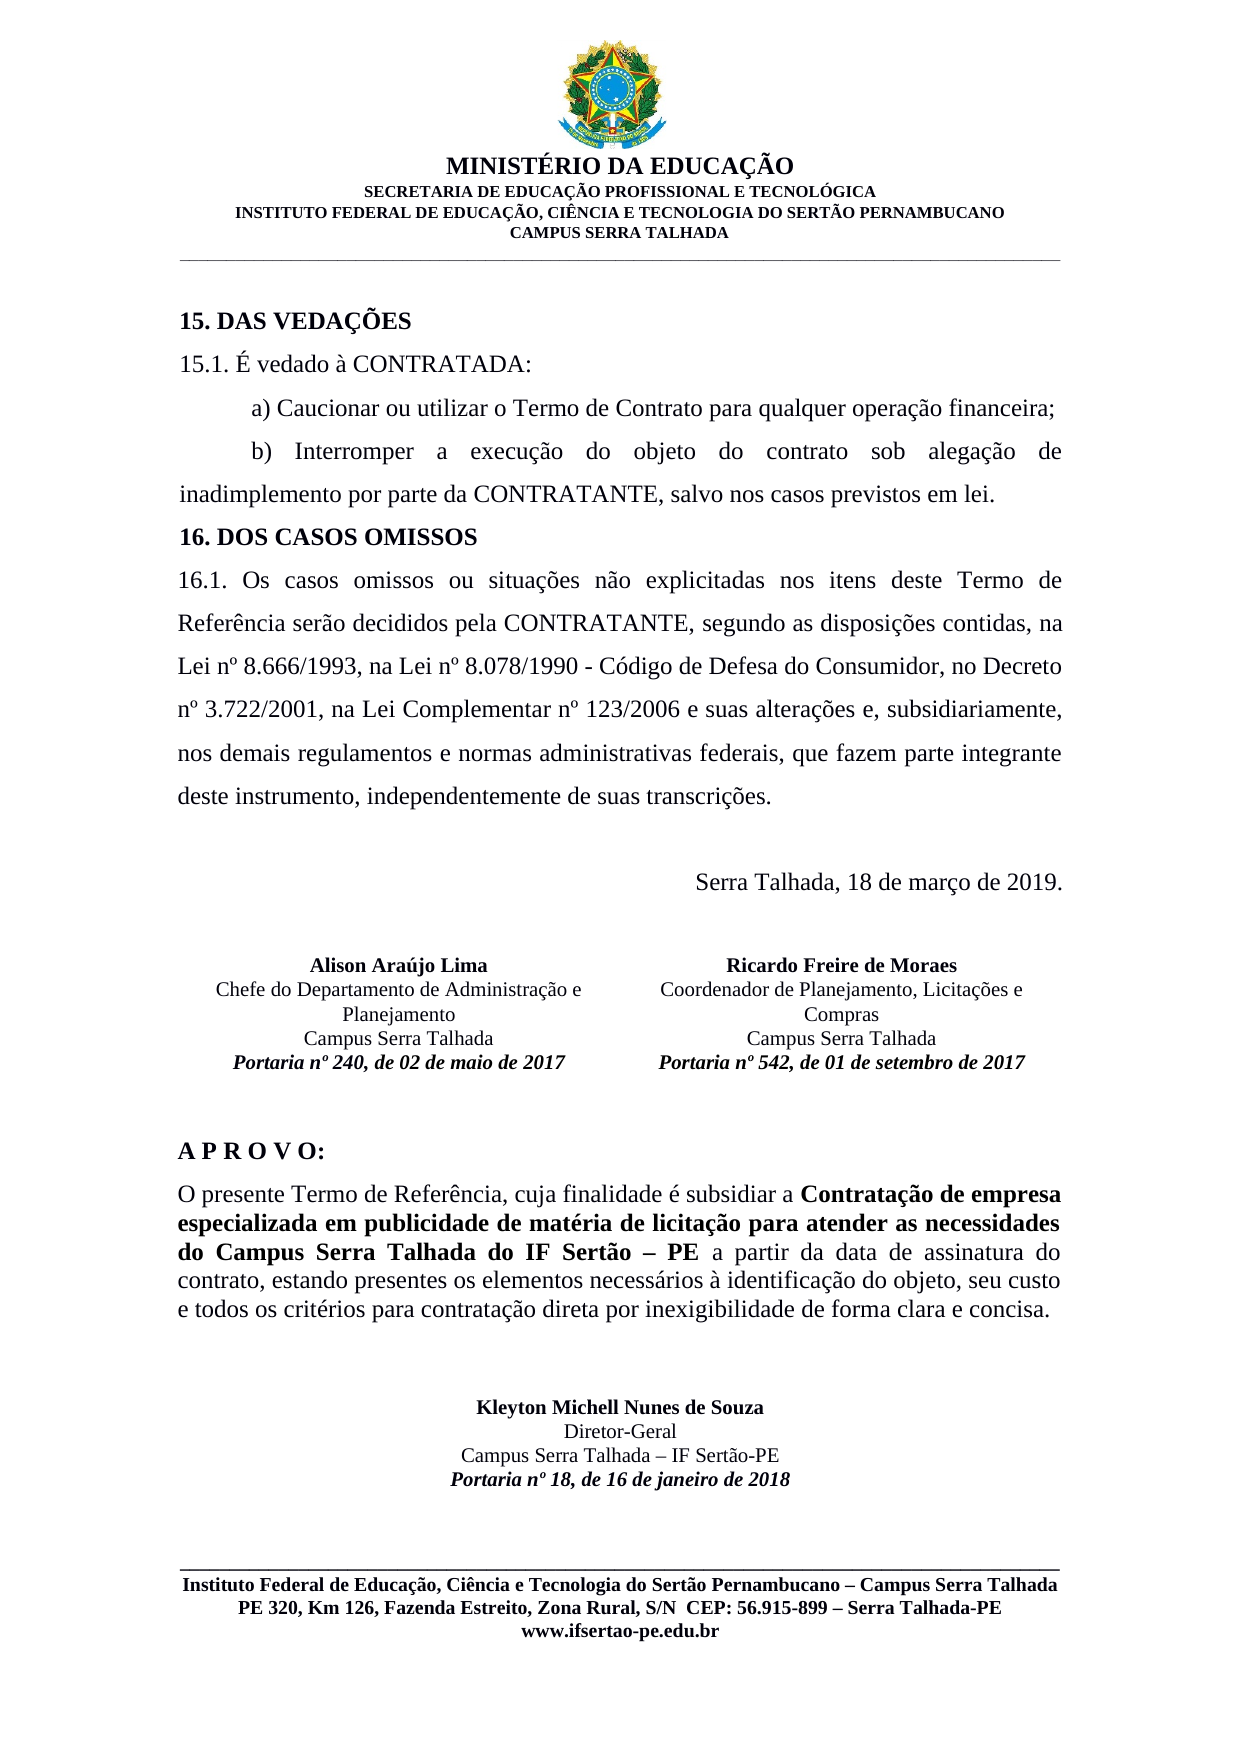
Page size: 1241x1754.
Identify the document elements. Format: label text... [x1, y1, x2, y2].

text Campus Serra Talhada [620, 1026, 1063, 1049]
text 16. DOS CASOS OMISSOS [179, 522, 1063, 551]
text Ricardo Freire de Moraes [620, 953, 1063, 977]
text Chefe do Departamento de Administração e Planejamento [177, 977, 620, 1026]
text Campus Serra Talhada – IF Sertão-PE [177, 1443, 1063, 1467]
text Diretor-Geral [177, 1419, 1063, 1443]
text Kleyton Michell Nunes de Souza [177, 1395, 1063, 1419]
text 15. DAS VEDAÇÕES [179, 306, 1063, 335]
text a) Caucionar ou utilizar o Termo de Contrato para qualquer operação financeira; [179, 393, 1063, 421]
text Portaria nº 18, de 16 de janeiro de 2018 [177, 1467, 1063, 1491]
text 15.1. É vedado à CONTRATADA: [179, 349, 1063, 378]
text A P R O V O: [177, 1136, 1063, 1165]
text Coordenador de Planejamento, Licitações e Compras [620, 977, 1063, 1026]
text b) Interromper a execução do objeto do contrato sob alegação de inadimplemento por parte da CONTRATANTE, salvo nos casos previstos em lei. [179, 436, 1063, 508]
text 16.1. Os casos omissos ou situações não explicitadas nos itens deste Termo de Referência serão decididos pela CONTRATANTE, segundo as disposições contidas, na Lei nº 8.666/1993, na Lei nº 8.078/1990 - Código de Defesa do Consumidor, no Decreto nº 3.722/2001, na Lei Complementar nº 123/2006 e suas alterações e, subsidiariamente, nos demais regulamentos e normas administrativas federais, que fazem parte integrante deste instrumento, independentemente de suas transcrições. [177, 565, 1063, 809]
text Portaria nº 240, de 02 de maio de 2017 [177, 1049, 620, 1074]
picture [557, 40, 667, 149]
text O presente Termo de Referência, cuja finalidade é subsidiar a Contratação de empresa especializada em publicidade de matéria de licitação para atender as necessidades do Campus Serra Talhada do IF Sertão – PE a partir da data de assinatura do contrato, estando presentes os elementos necessários à identificação do objeto, seu custo e todos os critérios para contratação direta por inexigibilidade de forma clara e concisa. [177, 1179, 1061, 1323]
text Campus Serra Talhada [177, 1026, 620, 1049]
text Alison Araújo Lima [177, 953, 620, 977]
text Serra Talhada, 18 de março de 2019. [207, 867, 1063, 896]
text Portaria nº 542, de 01 de setembro de 2017 [620, 1049, 1063, 1074]
